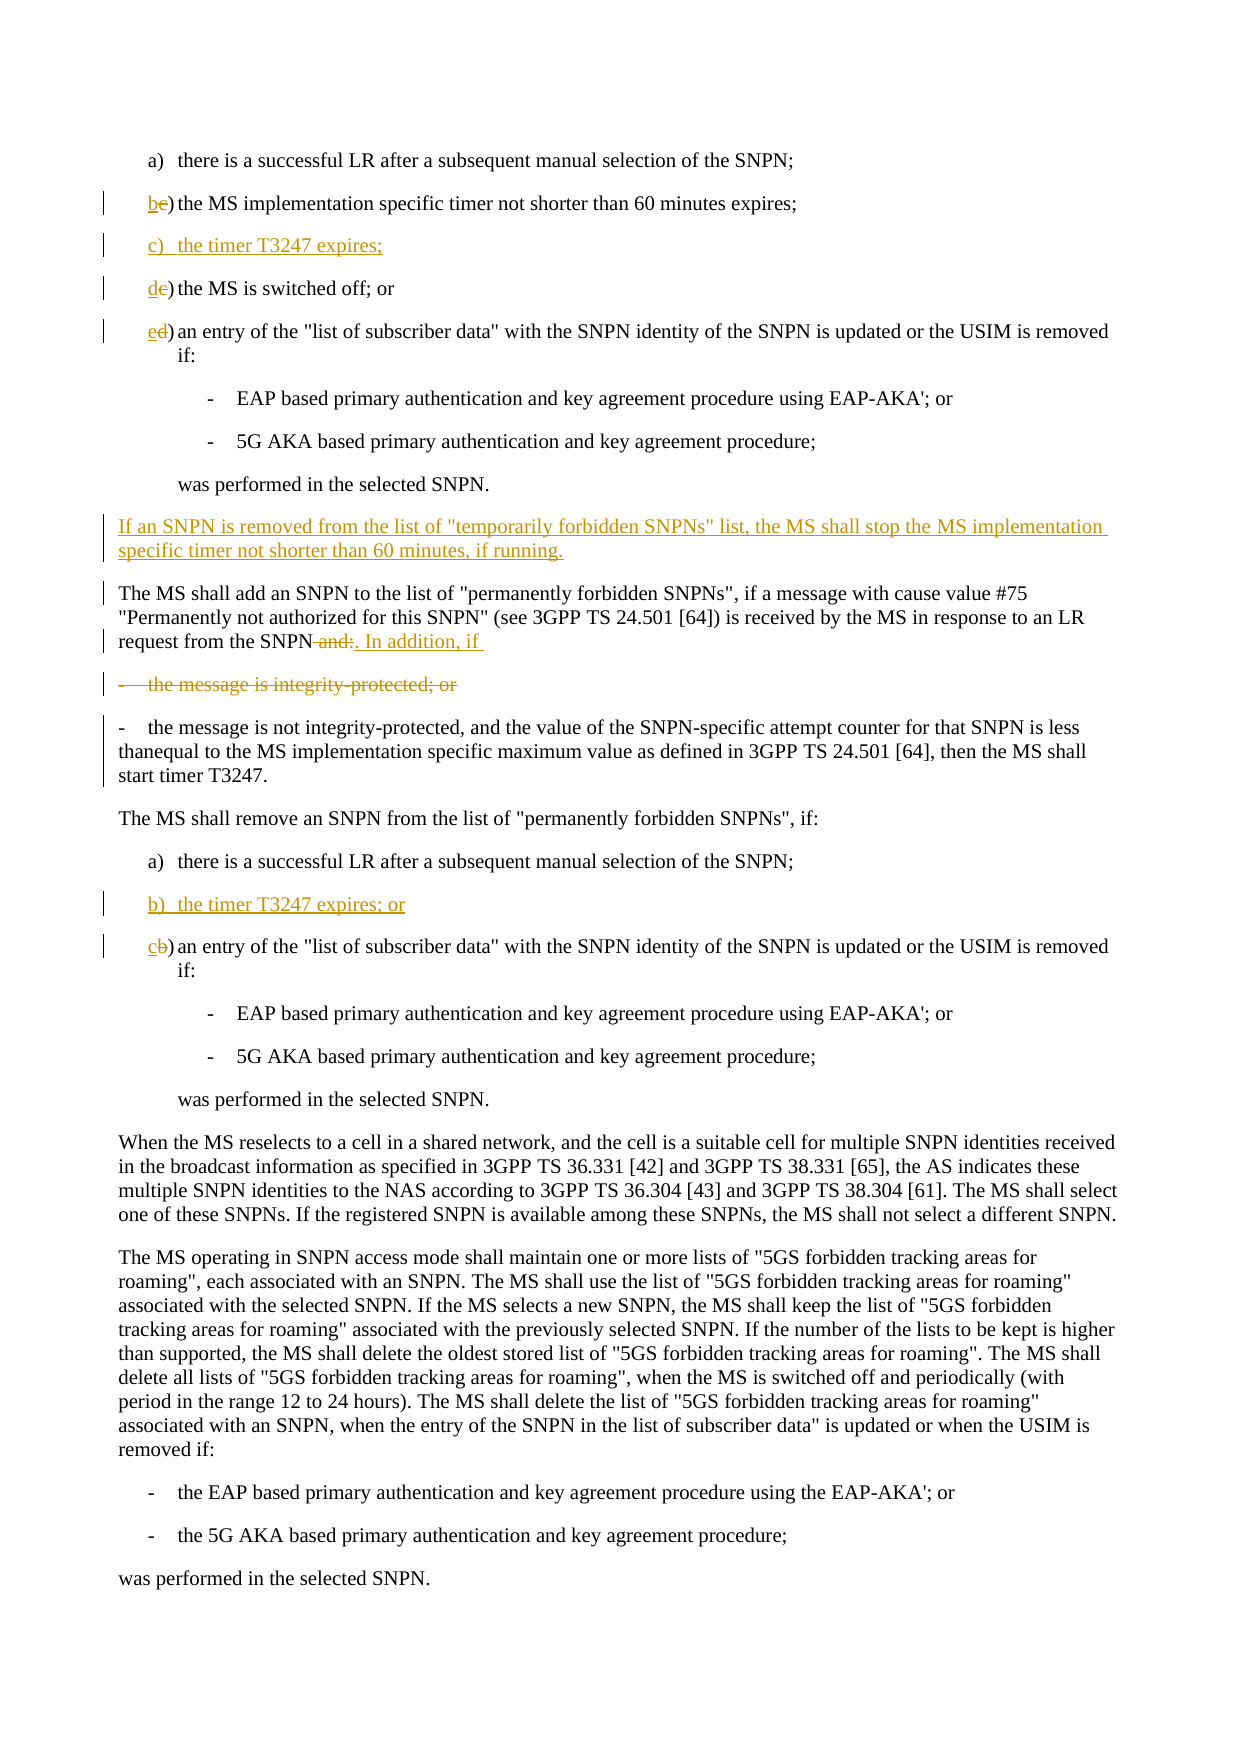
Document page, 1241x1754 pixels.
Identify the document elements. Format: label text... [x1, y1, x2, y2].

text was performed in the selected SNPN. [148, 471, 1122, 496]
text - EAP based primary authentication and key agreement procedure using EAP-AKA'; or [207, 1001, 1122, 1025]
text - the EAP based primary authentication and key agreement procedure using the EAP-AKA'; or [148, 1480, 1122, 1504]
text ) an entry of the "list of subscriber data" with the SNPN identity of the SNPN is updated or the USIM is removed if: [148, 934, 1122, 982]
text the message is not integrity-protected, and the value of the SNPN-specific attempt counter for that SNPN is the MS implementation specific maximum value as defined in 3GPP TS 24.501 [64]. [118, 715, 1122, 787]
text was performed in the selected SNPN. [118, 1566, 1122, 1589]
text When the MS reselects to a cell in a shared network, and the cell is a suitable cell for multiple SNPN identities received in the broadcast information as specified in 3GPP TS 36.331 [42] and 3GPP TS 38.331 [65], the AS indicates these multiple SNPN identities to the NAS according to 3GPP TS 36.304 [43] and 3GPP TS 38.304 [61]. The MS shall select one of these SNPNs. If the registered SNPN is available among these SNPNs, the MS shall not select a different SNPN. [118, 1129, 1122, 1226]
text ) the MS is switched off; or [148, 276, 1122, 300]
text a) there is a successful LR after a subsequent manual selection of the SNPN; [148, 849, 1122, 873]
text - 5G AKA based primary authentication and key agreement procedure; [207, 1044, 1122, 1068]
text The MS shall add an SNPN to the list of "permanently forbidden SNPNs", if a message with cause value #75 "Permanently not authorized for this SNPN" (see 3GPP TS 24.501 [64]) is received by the MS in response to an LR request from the SNPN [118, 581, 1122, 653]
text - EAP based primary authentication and key agreement procedure using EAP-AKA'; or [207, 386, 1122, 410]
text The MS operating in SNPN access mode shall maintain one or more lists of "5GS forbidden tracking areas for roaming", each associated with an SNPN. The MS shall use the list of "5GS forbidden tracking areas for roaming" associated with the selected SNPN. If the MS selects a new SNPN, the MS shall keep the list of "5GS forbidden tracking areas for roaming" associated with the previously selected SNPN. If the number of the lists to be kept is higher than supported, the MS shall delete the oldest stored list of "5GS forbidden tracking areas for roaming". The MS shall delete all lists of "5GS forbidden tracking areas for roaming", when the MS is switched off and periodically (with period in the range 12 to 24 hours). The MS shall delete the list of "5GS forbidden tracking areas for roaming" associated with an SNPN, when the entry of the SNPN in the list of subscriber data" is updated or when the USIM is removed if: [118, 1244, 1122, 1461]
text The MS shall remove an SNPN from the list of "permanently forbidden SNPNs", if: [118, 806, 1122, 830]
text was performed in the selected SNPN. [148, 1087, 1122, 1111]
text ) the MS implementation specific timer not shorter than 60 minutes expires; [148, 191, 1122, 214]
text ) an entry of the "list of subscriber data" with the SNPN identity of the SNPN is updated or the USIM is removed if: [148, 319, 1122, 367]
text a) there is a successful LR after a subsequent manual selection of the SNPN; [148, 148, 1122, 172]
text - 5G AKA based primary authentication and key agreement procedure; [207, 429, 1122, 453]
text - the 5G AKA based primary authentication and key agreement procedure; [148, 1523, 1122, 1547]
